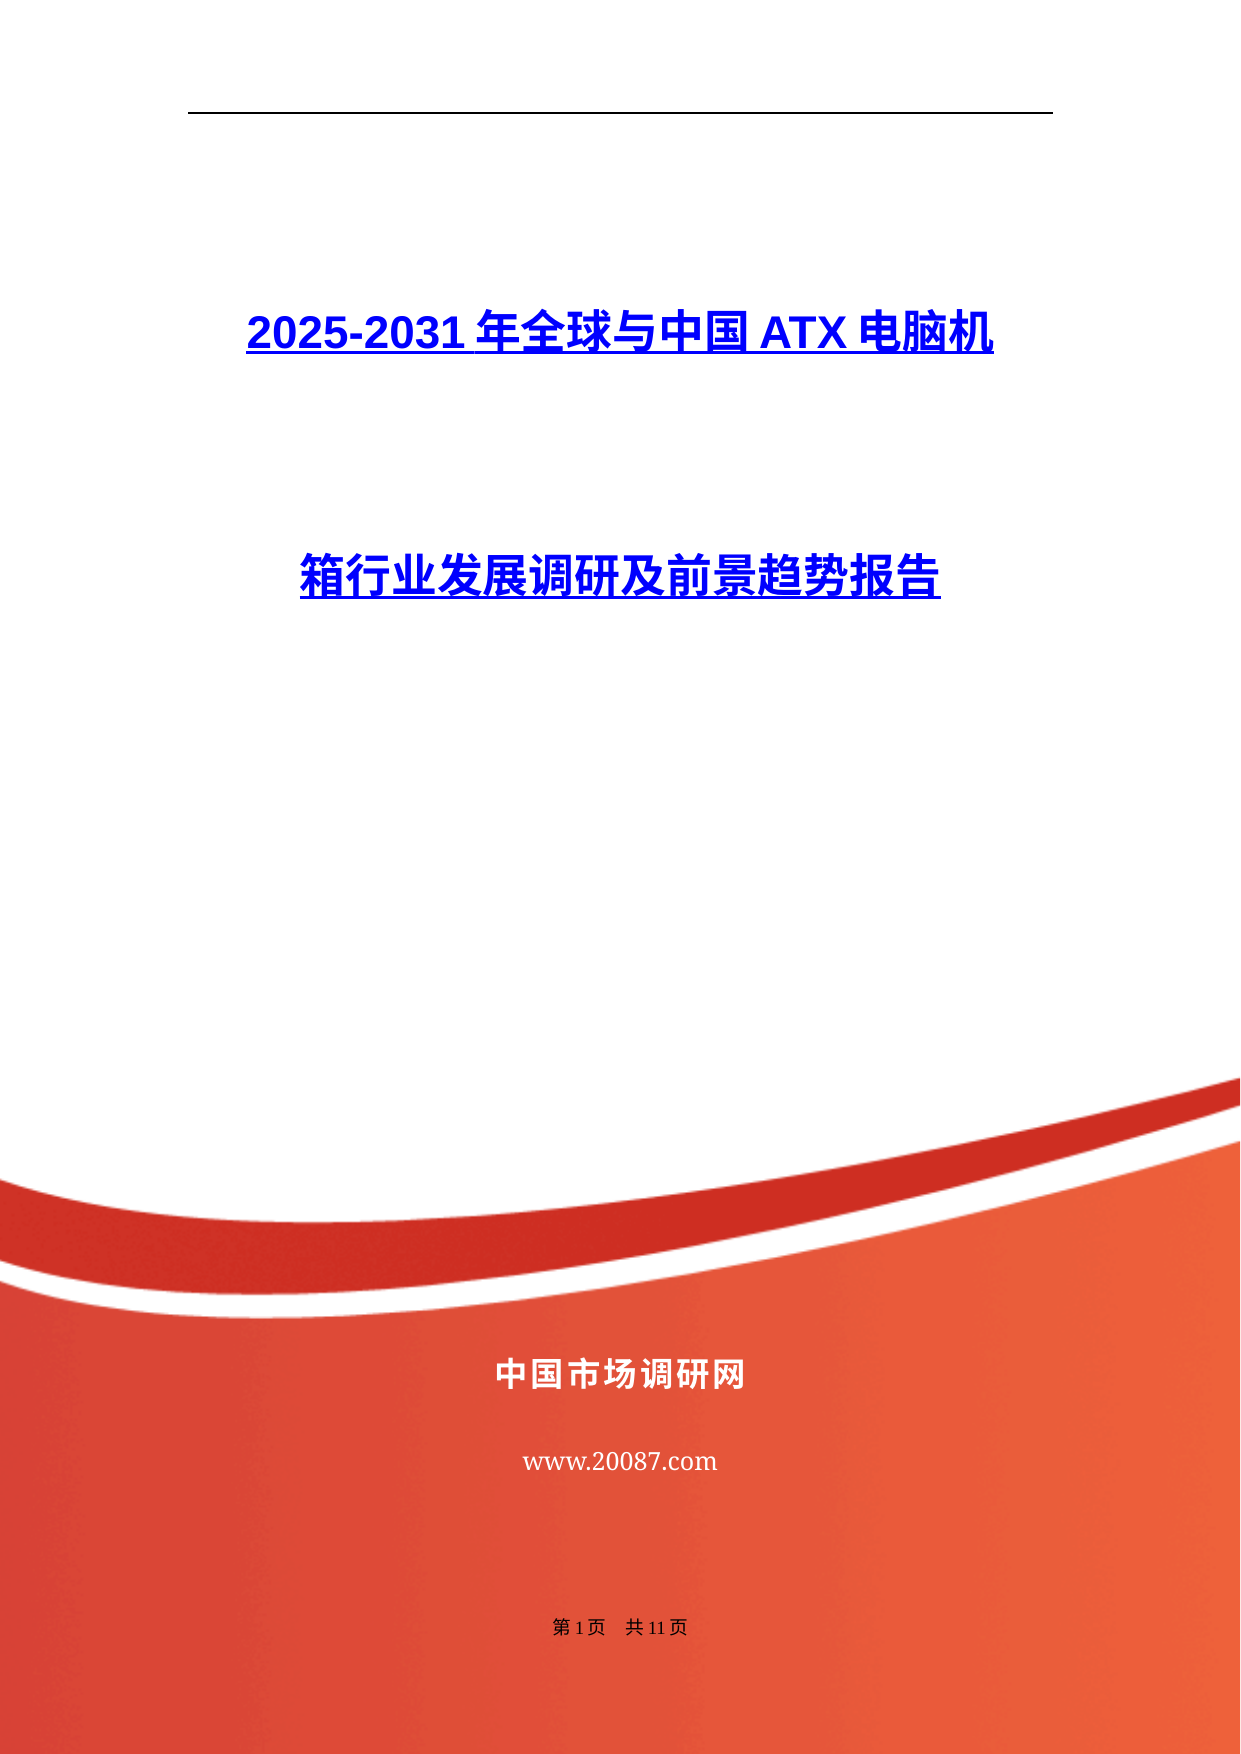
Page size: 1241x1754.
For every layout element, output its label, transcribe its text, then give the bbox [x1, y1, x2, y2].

text www.20087.com [187, 1428, 1053, 1493]
subtitle 中国市场调研网 [187, 1339, 1053, 1404]
picture [0, 1006, 1241, 1754]
table_header 2025-2031年全球与中国ATX电脑机箱行业发展调研及前景趋势报告 [188, 207, 1053, 773]
